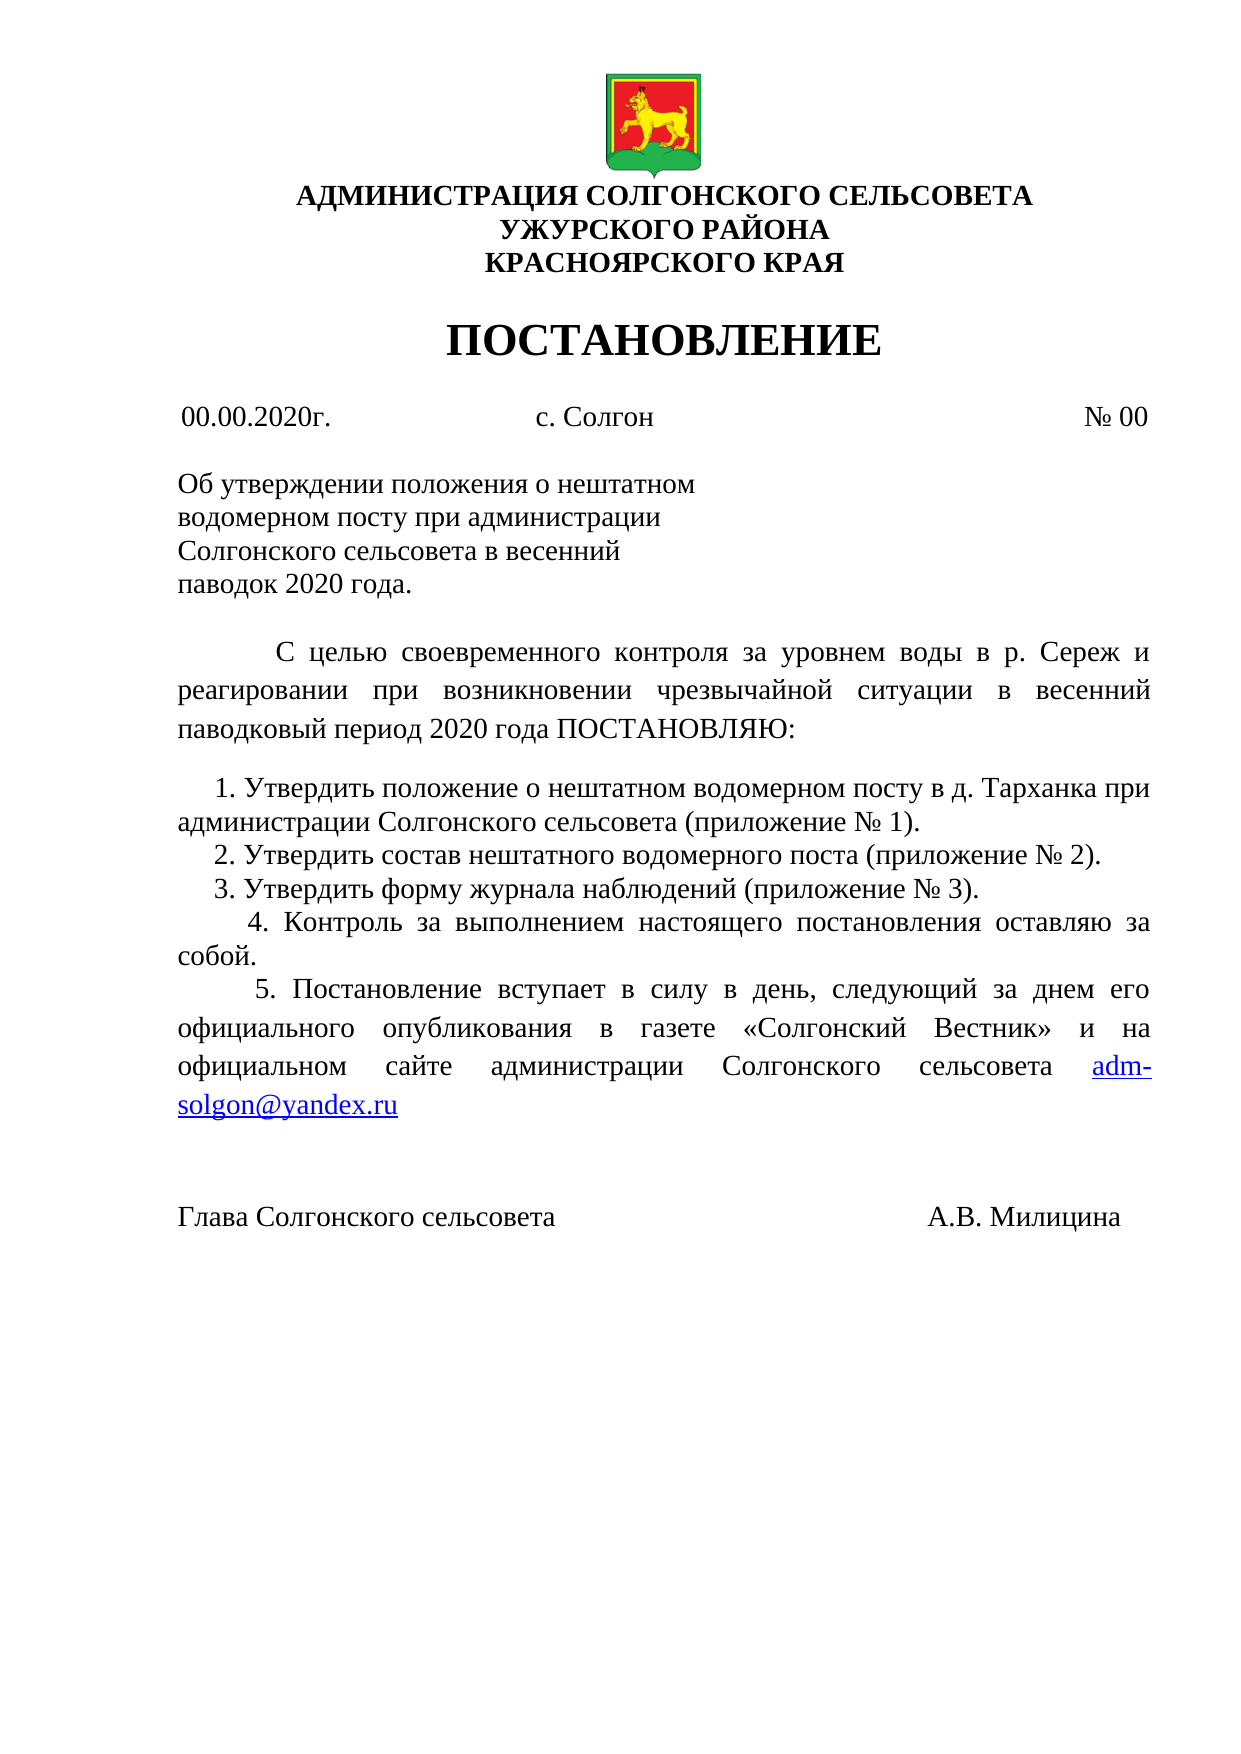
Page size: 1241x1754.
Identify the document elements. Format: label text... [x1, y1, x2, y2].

text Глава Солгонского сельсовета А.В. Милицина [177, 1199, 1152, 1233]
text УЖУРСКОГО РАЙОНА [177, 212, 1152, 246]
text 5. Постановление вступает в силу в день, следующий за днем его официального опубликования в газете «Солгонский Вестник» и на официальном сайте администрации Солгонского сельсовета adm-solgon@yandex.ru [177, 971, 1152, 1121]
text 2. Утвердить состав нештатного водомерного поста (приложение № 2). [177, 837, 1152, 871]
text паводок 2020 года. [177, 567, 1152, 600]
text КРАСНОЯРСКОГО КРАЯ [177, 246, 1152, 279]
text Об утверждении положения о нештатном [177, 466, 1152, 499]
picture [606, 73, 702, 179]
text Солгонского сельсовета в весенний [177, 533, 1152, 567]
text С целью своевременного контроля за уровнем воды в р. Сереж и реагировании при возникновении чрезвычайной ситуации в весенний паводковый период 2020 года ПОСТАНОВЛЯЮ: [177, 634, 1152, 744]
text 4. Контроль за выполнением настоящего постановления оставляю за собой. [177, 904, 1152, 971]
text АДМИНИСТРАЦИЯ СОЛГОНСКОГО СЕЛЬСОВЕТА [177, 178, 1152, 212]
text 3. Утвердить форму журнала наблюдений (приложение № 3). [177, 871, 1152, 904]
text 00.00.2020г. с. Солгон № 00 [177, 399, 1152, 432]
text водомерном посту при администрации [177, 499, 1152, 533]
text 1. Утвердить положение о нештатном водомерном посту в д. Тарханка при администрации Солгонского сельсовета (приложение № 1). [177, 770, 1152, 837]
text ПОСТАНОВЛЕНИЕ [177, 313, 1152, 365]
